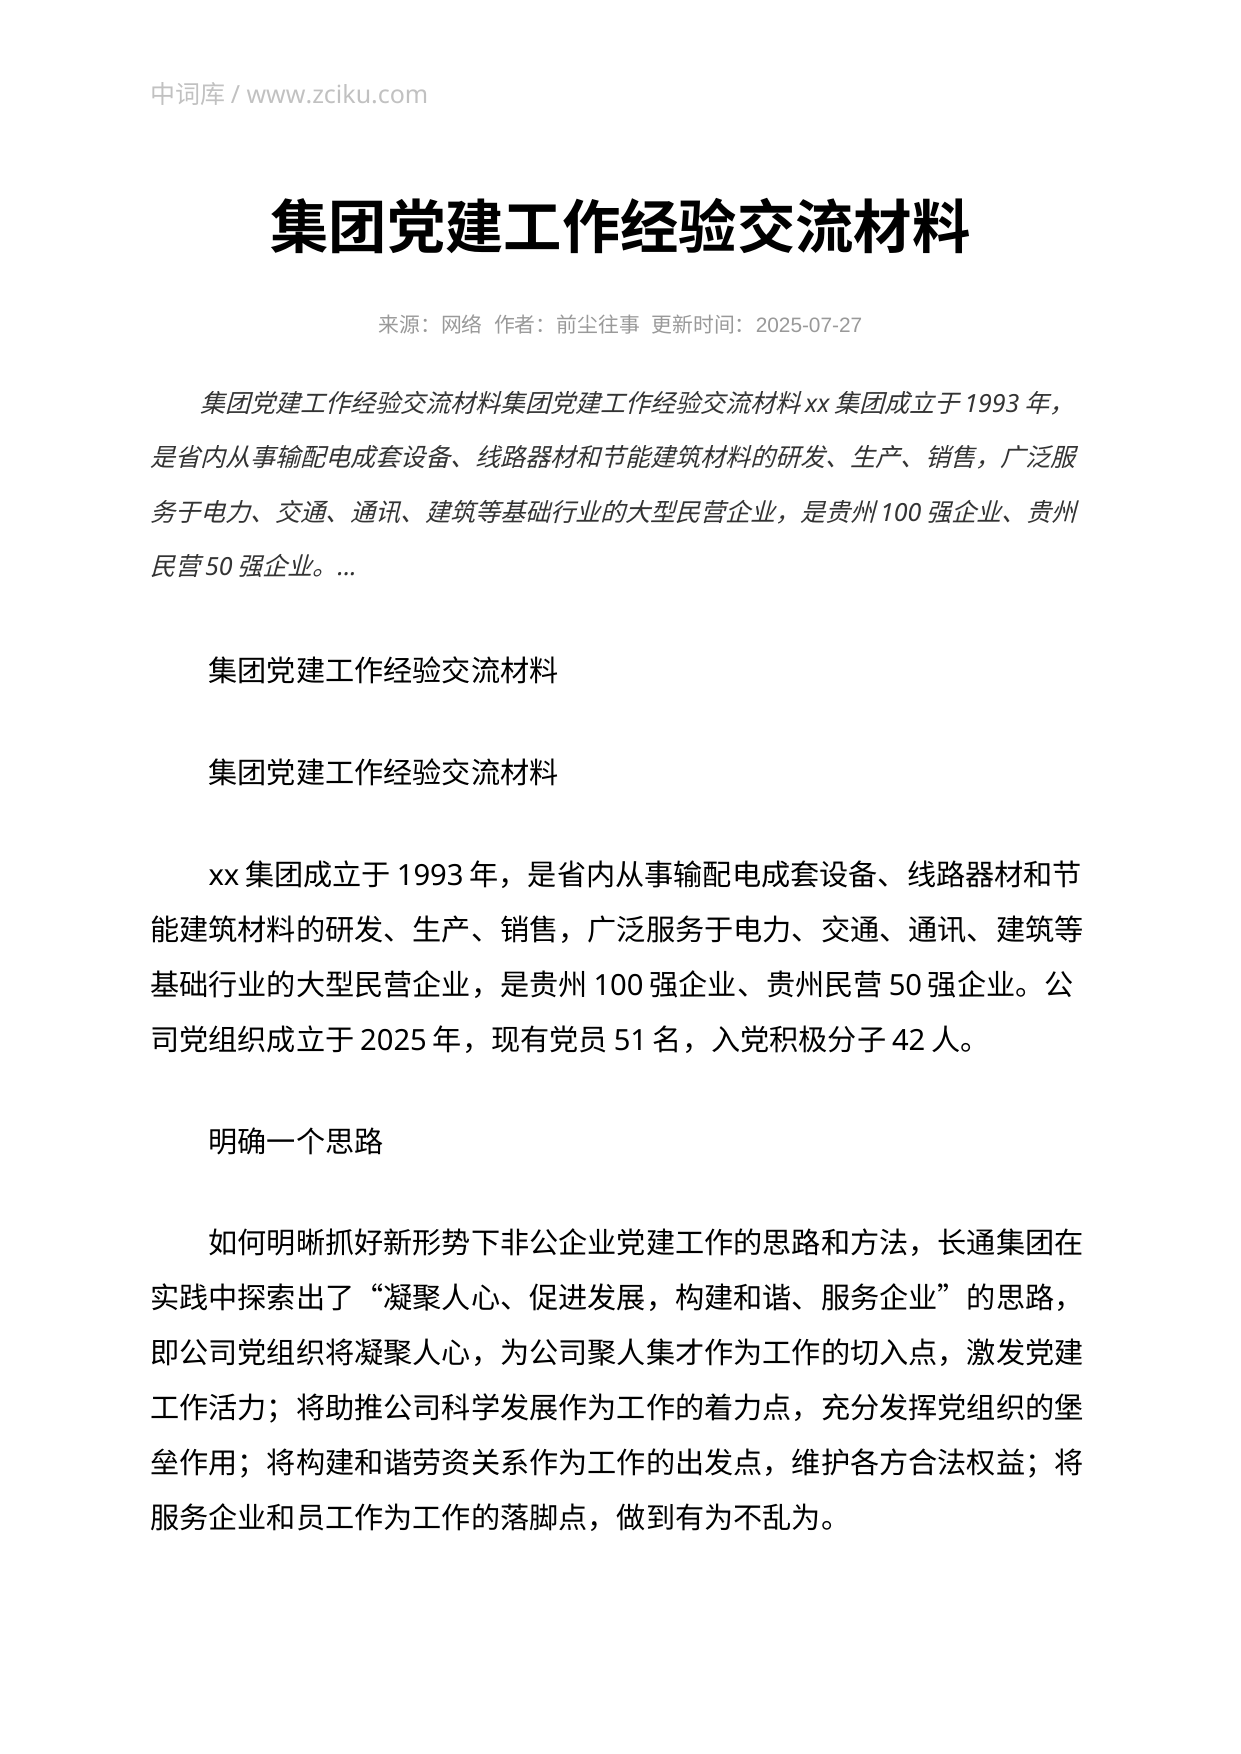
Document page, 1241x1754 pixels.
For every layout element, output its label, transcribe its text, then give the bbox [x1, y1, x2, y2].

text 如何明晰抓好新形势下非公企业党建工作的思路和方法，长通集团在实践中探索出了“凝聚人心、促进发展，构建和谐、服务企业”的思路，即公司党组织将凝聚人心，为公司聚人集才作为工作的切入点，激发党建工作活力；将助推公司科学发展作为工作的着力点，充分发挥党组织的堡垒作用；将构建和谐劳资关系作为工作的出发点，维护各方合法权益；将服务企业和员工作为工作的落脚点，做到有为不乱为。 [150, 1220, 1090, 1537]
text 集团党建工作经验交流材料集团党建工作经验交流材料xx集团成立于1993年，是省内从事输配电成套设备、线路器材和节能建筑材料的研发、生产、销售，广泛服务于电力、交通、通讯、建筑等基础行业的大型民营企业，是贵州100强企业、贵州民营50强企业。... [150, 383, 1090, 583]
text 集团党建工作经验交流材料 [150, 749, 1090, 792]
subtitle 集团党建工作经验交流材料 [150, 181, 1090, 266]
text 集团党建工作经验交流材料 [150, 648, 1090, 690]
text 来源：网络 作者：前尘往事 更新时间：2025-07-27 [150, 313, 1090, 337]
text xx集团成立于1993年，是省内从事输配电成套设备、线路器材和节能建筑材料的研发、生产、销售，广泛服务于电力、交通、通讯、建筑等基础行业的大型民营企业，是贵州100强企业、贵州民营50强企业。公司党组织成立于2025年，现有党员51名，入党积极分子42人。 [150, 851, 1090, 1059]
text 明确一个思路 [150, 1118, 1090, 1161]
